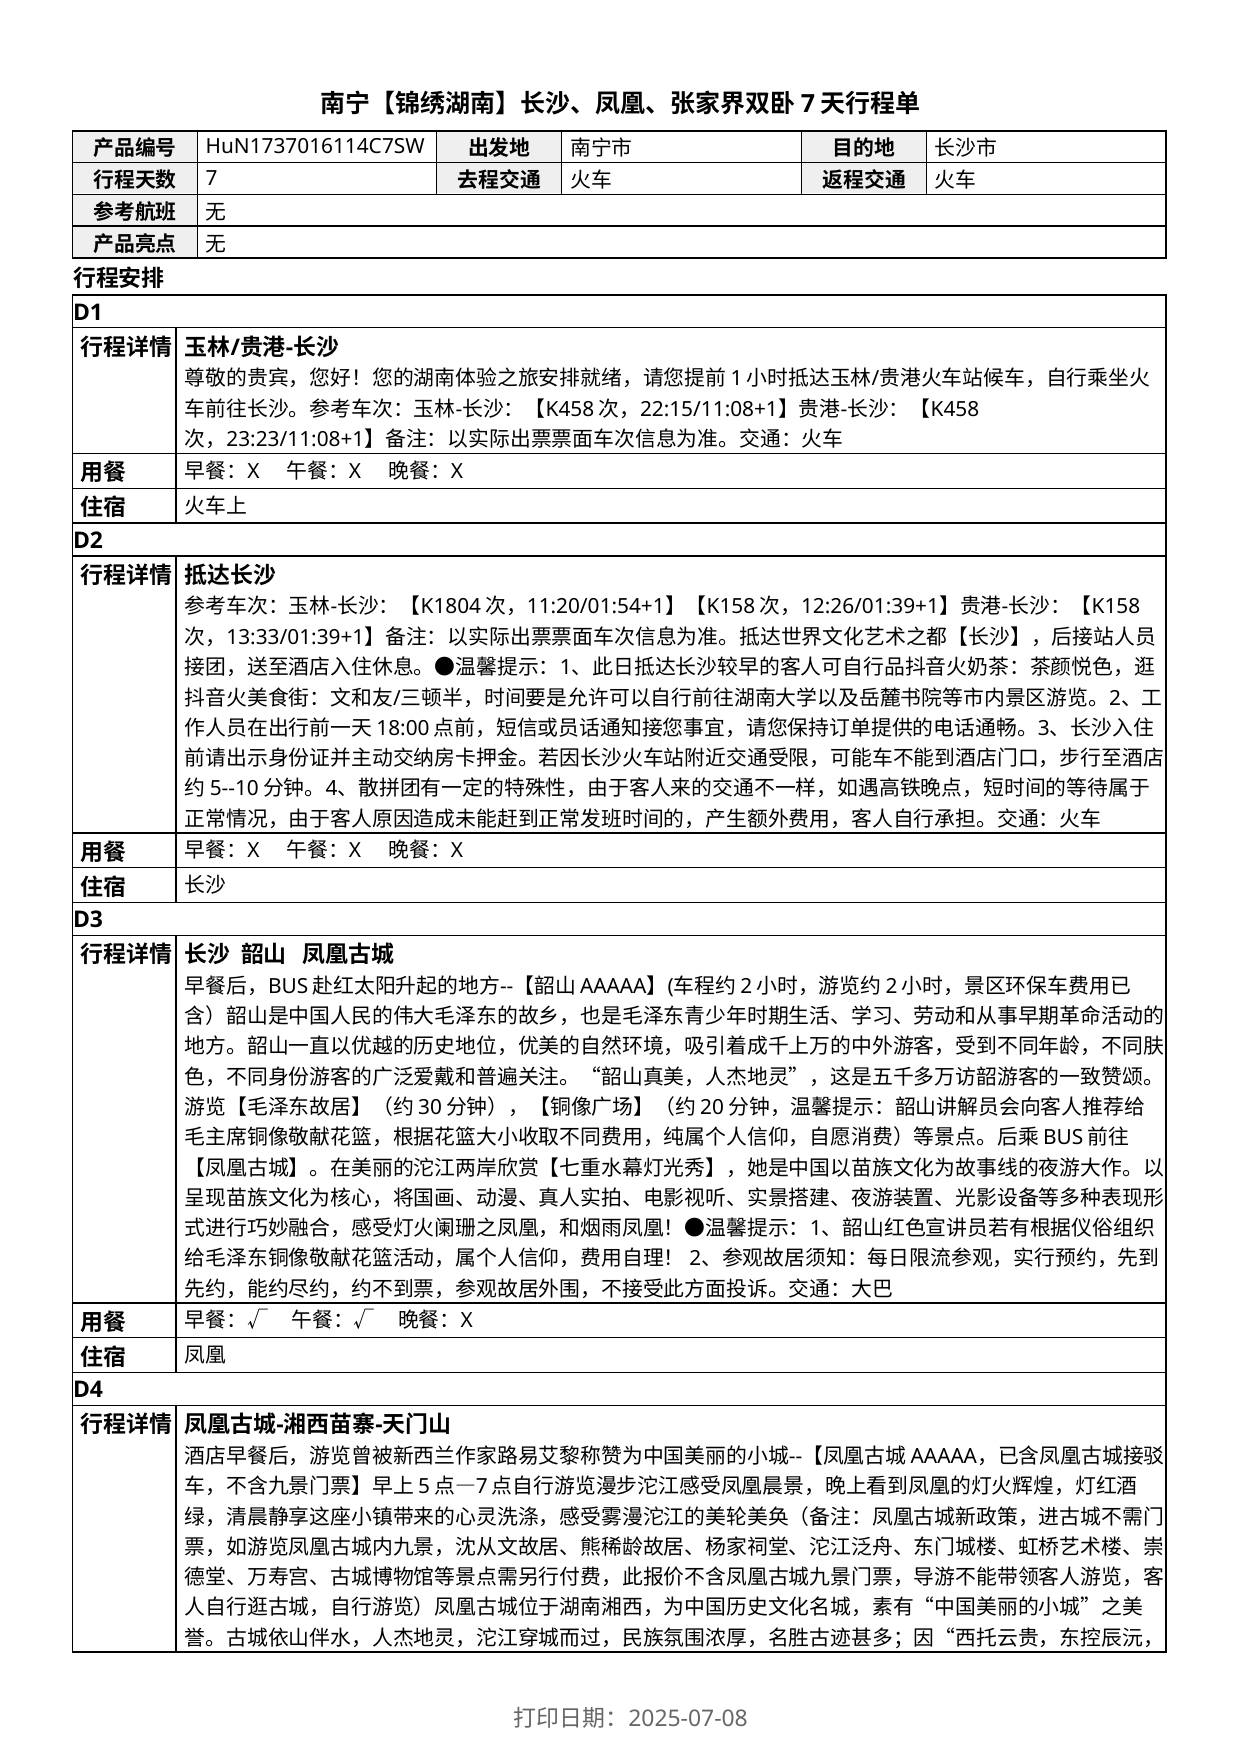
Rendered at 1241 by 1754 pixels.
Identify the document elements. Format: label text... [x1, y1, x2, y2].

table_cell 参考航班 [73, 195, 197, 225]
table_cell 用餐 [73, 1304, 175, 1337]
table_cell 行程详情 [73, 936, 175, 1302]
table_header 出发地 [437, 132, 561, 162]
table_cell D4 [73, 1373, 1165, 1404]
table_cell 行程天数 [73, 163, 197, 193]
table_cell 火车 [562, 163, 801, 193]
table_cell 住宿 [73, 489, 175, 522]
table_cell 行程详情 [73, 557, 175, 832]
text 南宁【锦绣湖南】长沙、凤凰、张家界双卧7天行程单 [73, 83, 1167, 119]
text 行程安排 [73, 260, 1167, 293]
table_header 目的地 [802, 132, 926, 162]
table_cell 早餐：X 午餐：X 晚餐：X [177, 834, 1165, 867]
table_cell 住宿 [73, 868, 175, 902]
table_cell 长沙 [177, 868, 1165, 902]
table_cell 火车 [927, 163, 1165, 193]
table_header 产品编号 [73, 132, 197, 162]
table_header 长沙市 [927, 132, 1165, 162]
table_cell 抵达长沙 参考车次： [177, 557, 1165, 832]
table_header D1 [73, 296, 1165, 327]
table_header HuN1737016114C7SW [198, 132, 436, 162]
table_cell D2 [73, 524, 1165, 555]
table_cell 行程详情 [73, 328, 175, 453]
table_cell 去程交通 [437, 163, 561, 193]
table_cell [177, 1406, 1165, 1651]
table_cell 无 [198, 195, 1165, 225]
table_header 南宁市 [562, 132, 801, 162]
table_cell 返程交通 [802, 163, 926, 193]
table_cell 用餐 [73, 454, 175, 487]
table_cell 住宿 [73, 1338, 175, 1372]
table_cell 火车上 [177, 489, 1165, 522]
table_cell 产品亮点 [73, 227, 197, 257]
table_cell 行程详情 [73, 1406, 175, 1651]
table_cell 早餐：√ 午餐：√ 晚餐：X [177, 1304, 1165, 1337]
table_cell 7 [198, 163, 436, 193]
table_cell 无 [198, 227, 1165, 257]
table_cell 早餐：X 午餐：X 晚餐：X [177, 454, 1165, 487]
table_cell D3 [73, 903, 1165, 934]
table_cell 玉林/贵港-长沙 尊敬的贵宾，您好！您的湖南体验之旅安排就绪，请您提前1小时抵达玉林/贵港火车站候车，自行乘坐火车前往长沙。 [177, 328, 1165, 453]
table_cell 用餐 [73, 834, 175, 867]
table_cell 凤凰 [177, 1338, 1165, 1372]
table_cell 长沙 韶山 凤凰古城 早餐后，BUS赴红太阳升起的地方--【韶山AAAAA】(车程约2小时，游览约2小时，景区环保车费用已含）韶山是中国人民的伟大毛泽东的故乡，也是毛泽东青少年时期生活、学习、劳动和从事早期革命活动的地方。韶山一直以优越的历史地位，优美的自然环境，吸引着成千上万的中外游客，受到不同年龄，不同肤色，不同身份游客的广泛爱戴和普遍关注。“韶山真美，人杰地灵”，这是五千多万访韶游客的一致赞颂。游览【毛泽东故居】（约30分钟），【铜像广场】（约20分钟，温馨提示：韶山讲解员会向客人推荐给毛主席铜像敬献花篮，根据花篮大小收取不同费用，纯属个人信仰，自愿消费）等景点。 [177, 936, 1165, 1302]
